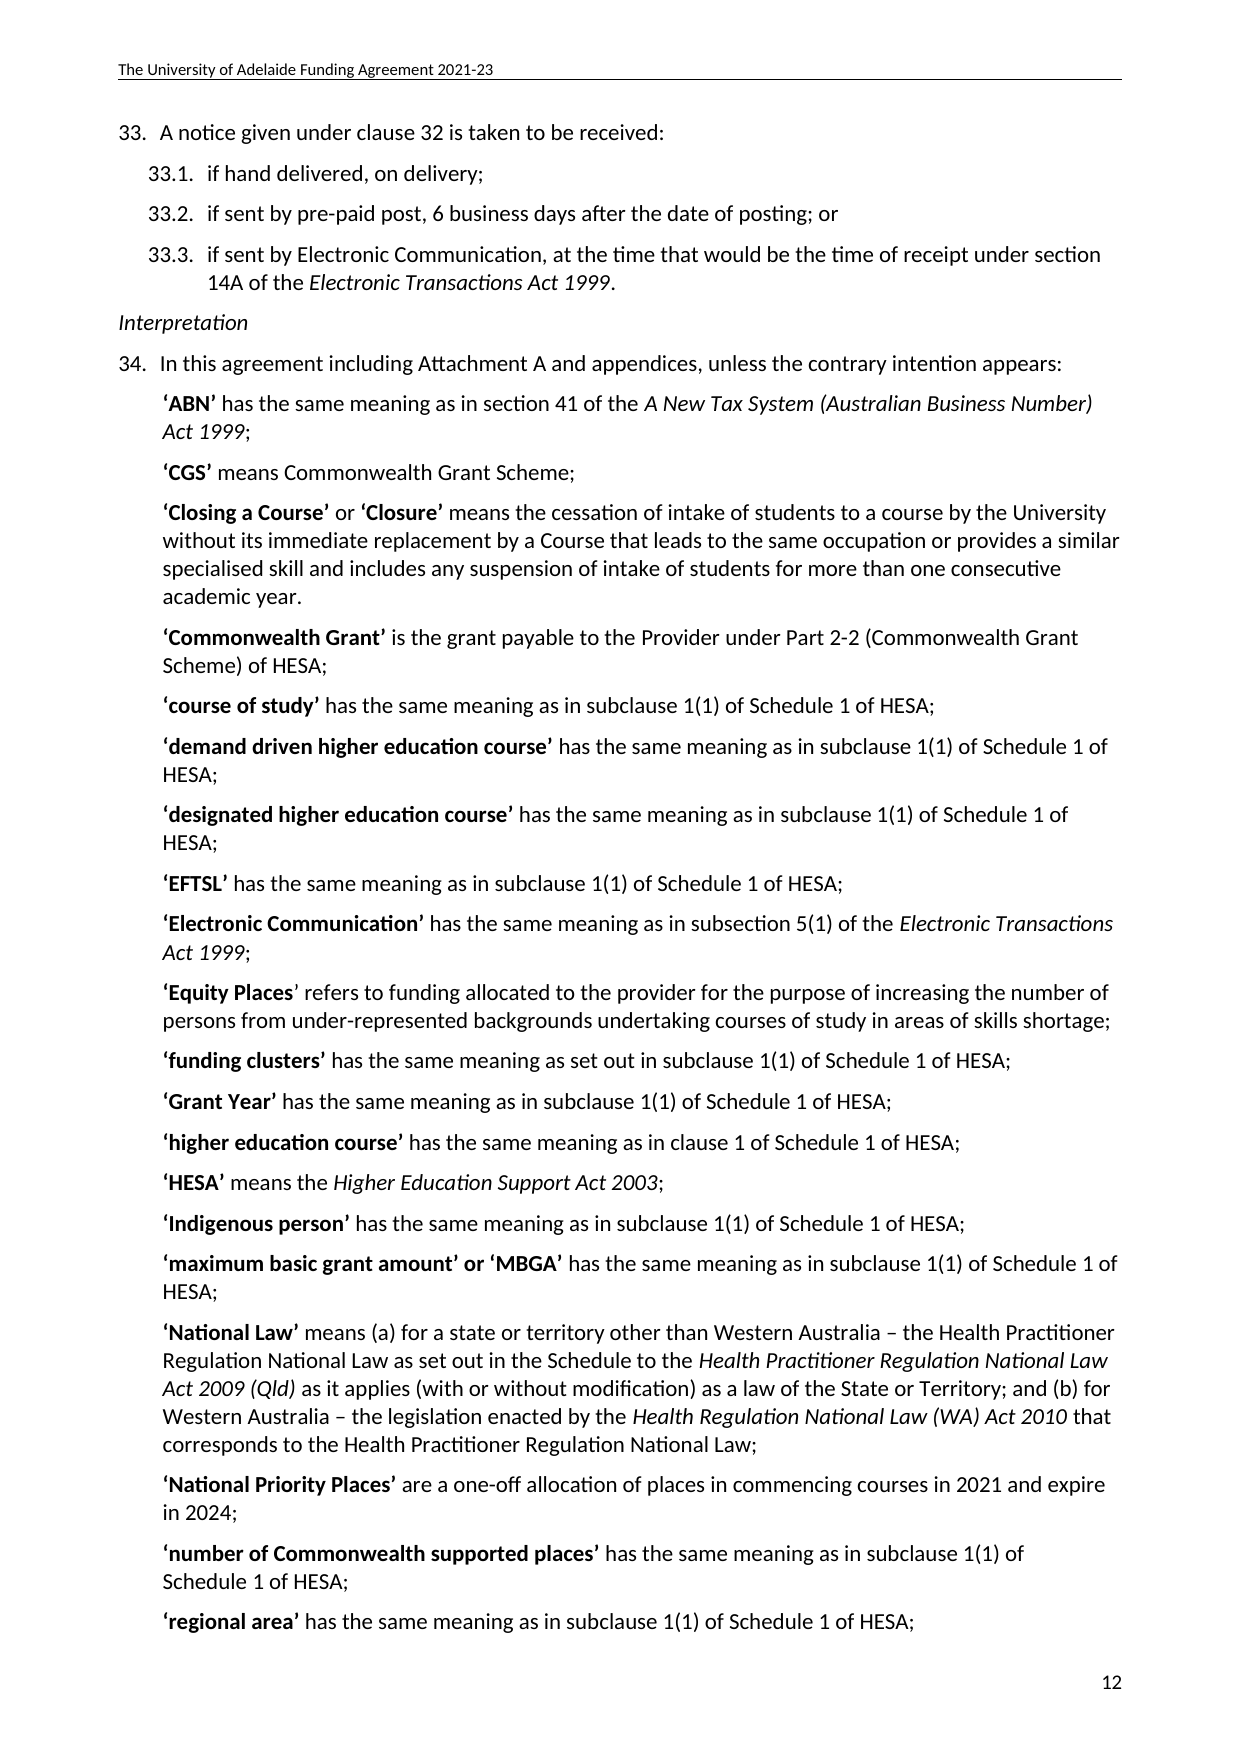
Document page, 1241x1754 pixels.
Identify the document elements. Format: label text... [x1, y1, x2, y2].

list In this agreement including Attachment A and appendices, unless the contrary intention appears: [118, 349, 1122, 377]
text ‘Commonwealth Grant’ is the grant payable to the Provider under Part 2-2 (Commonwealth Grant Scheme) of HESA; [162, 623, 1122, 679]
text ‘ABN’ has the same meaning as in section 41 of the A New Tax System (Australian Business Number) Act 1999; [162, 389, 1122, 445]
text ‘demand driven higher education course’ has the same meaning as in subclause 1(1) of Schedule 1 of HESA; [162, 732, 1122, 788]
list if hand delivered, on delivery; [148, 159, 1122, 187]
text ‘course of study’ has the same meaning as in subclause 1(1) of Schedule 1 of HESA; [162, 691, 1122, 719]
text ‘National Law’ means (a) for a state or territory other than Western Australia – the Health Practitioner Regulation National Law as set out in the Schedule to the Health Practitioner Regulation National Law Act 2009 (Qld) as it applies (with or without modification) as a law of the State or Territory; and (b) for Western Australia – the legislation enacted by the Health Regulation National Law (WA) Act 2010 that corresponds to the Health Practitioner Regulation National Law; [162, 1318, 1122, 1458]
list if sent by Electronic Communication, at the time that would be the time of receipt under section 14A of the Electronic Transactions Act 1999. [148, 240, 1122, 296]
text ‘Electronic Communication’ has the same meaning as in subsection 5(1) of the Electronic Transactions Act 1999; [162, 909, 1122, 966]
text ‘Grant Year’ has the same meaning as in subclause 1(1) of Schedule 1 of HESA; [162, 1087, 1122, 1115]
text ‘Indigenous person’ has the same meaning as in subclause 1(1) of Schedule 1 of HESA; [162, 1209, 1122, 1237]
text ‘funding clusters’ has the same meaning as set out in subclause 1(1) of Schedule 1 of HESA; [162, 1047, 1122, 1075]
text ‘CGS’ means Commonwealth Grant Scheme; [162, 458, 1122, 486]
text Interpretation [118, 308, 1122, 336]
list if sent by pre-paid post, 6 business days after the date of posting; or [148, 199, 1122, 227]
text ‘regional area’ has the same meaning as in subclause 1(1) of Schedule 1 of HESA; [162, 1607, 1122, 1636]
text ‘National Priority Places’ are a one-off allocation of places in commencing courses in 2021 and expire in 2024; [162, 1470, 1122, 1526]
text ‘higher education course’ has the same meaning as in clause 1 of Schedule 1 of HESA; [162, 1128, 1122, 1156]
text ‘Equity Places’ refers to funding allocated to the provider for the purpose of increasing the number of persons from under-represented backgrounds undertaking courses of study in areas of skills shortage; [162, 978, 1122, 1034]
text ‘number of Commonwealth supported places’ has the same meaning as in subclause 1(1) of Schedule 1 of HESA; [162, 1539, 1122, 1595]
text ‘HESA’ means the Higher Education Support Act 2003; [162, 1168, 1122, 1196]
text ‘Closing a Course’ or ‘Closure’ means the cessation of intake of students to a course by the University without its immediate replacement by a Course that leads to the same occupation or provides a similar specialised skill and includes any suspension of intake of students for more than one consecutive academic year. [162, 498, 1122, 610]
list A notice given under clause 32 is taken to be received: [118, 118, 1122, 146]
text ‘EFTSL’ has the same meaning as in subclause 1(1) of Schedule 1 of HESA; [162, 869, 1122, 897]
text ‘designated higher education course’ has the same meaning as in subclause 1(1) of Schedule 1 of HESA; [162, 801, 1122, 857]
text ‘maximum basic grant amount’ or ‘MBGA’ has the same meaning as in subclause 1(1) of Schedule 1 of HESA; [162, 1249, 1122, 1305]
